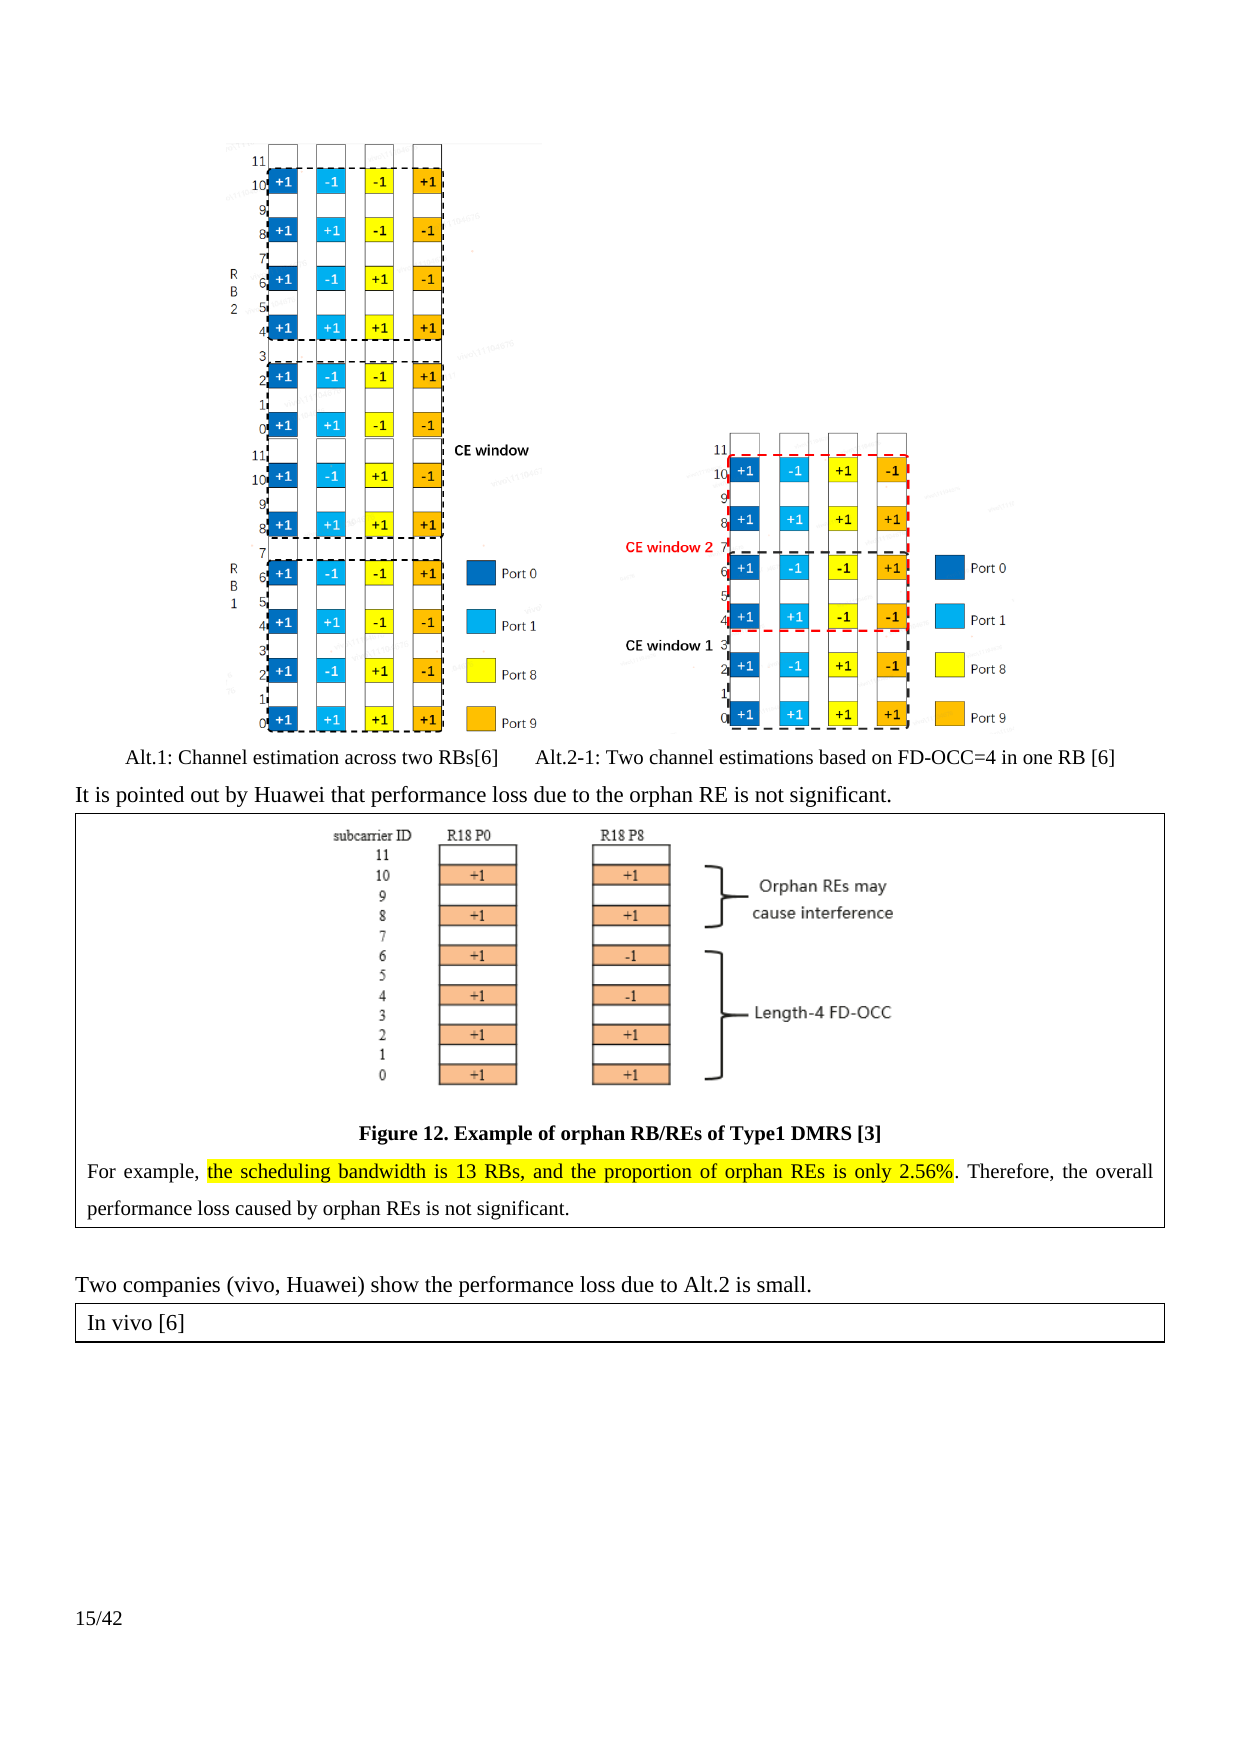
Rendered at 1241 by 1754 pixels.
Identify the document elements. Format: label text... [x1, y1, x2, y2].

text It is pointed out by Huawei that performance loss due to the orphan RE is not significant. [75, 776, 1165, 813]
picture [620, 426, 1015, 734]
picture [226, 143, 542, 734]
table_header Figure 12. Example of orphan RB/REs of Type1 DMRS [3] For example, the scheduling bandwidth is 13 RBs, and the proportion of orphan REs is only 2.56%. Therefore, the overall performance loss caused by orphan REs is not significant. [76, 814, 1164, 1227]
list Alt.1: Channel estimation across two RBs[6] Alt.2-1: Two channel estimations based on FD-OCC=4 in one RB [6] [75, 738, 1165, 776]
picture [301, 814, 939, 1095]
text Two companies (vivo, Huawei) show the performance loss due to Alt.2 is small. [75, 1265, 1165, 1303]
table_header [76, 1304, 1164, 1341]
